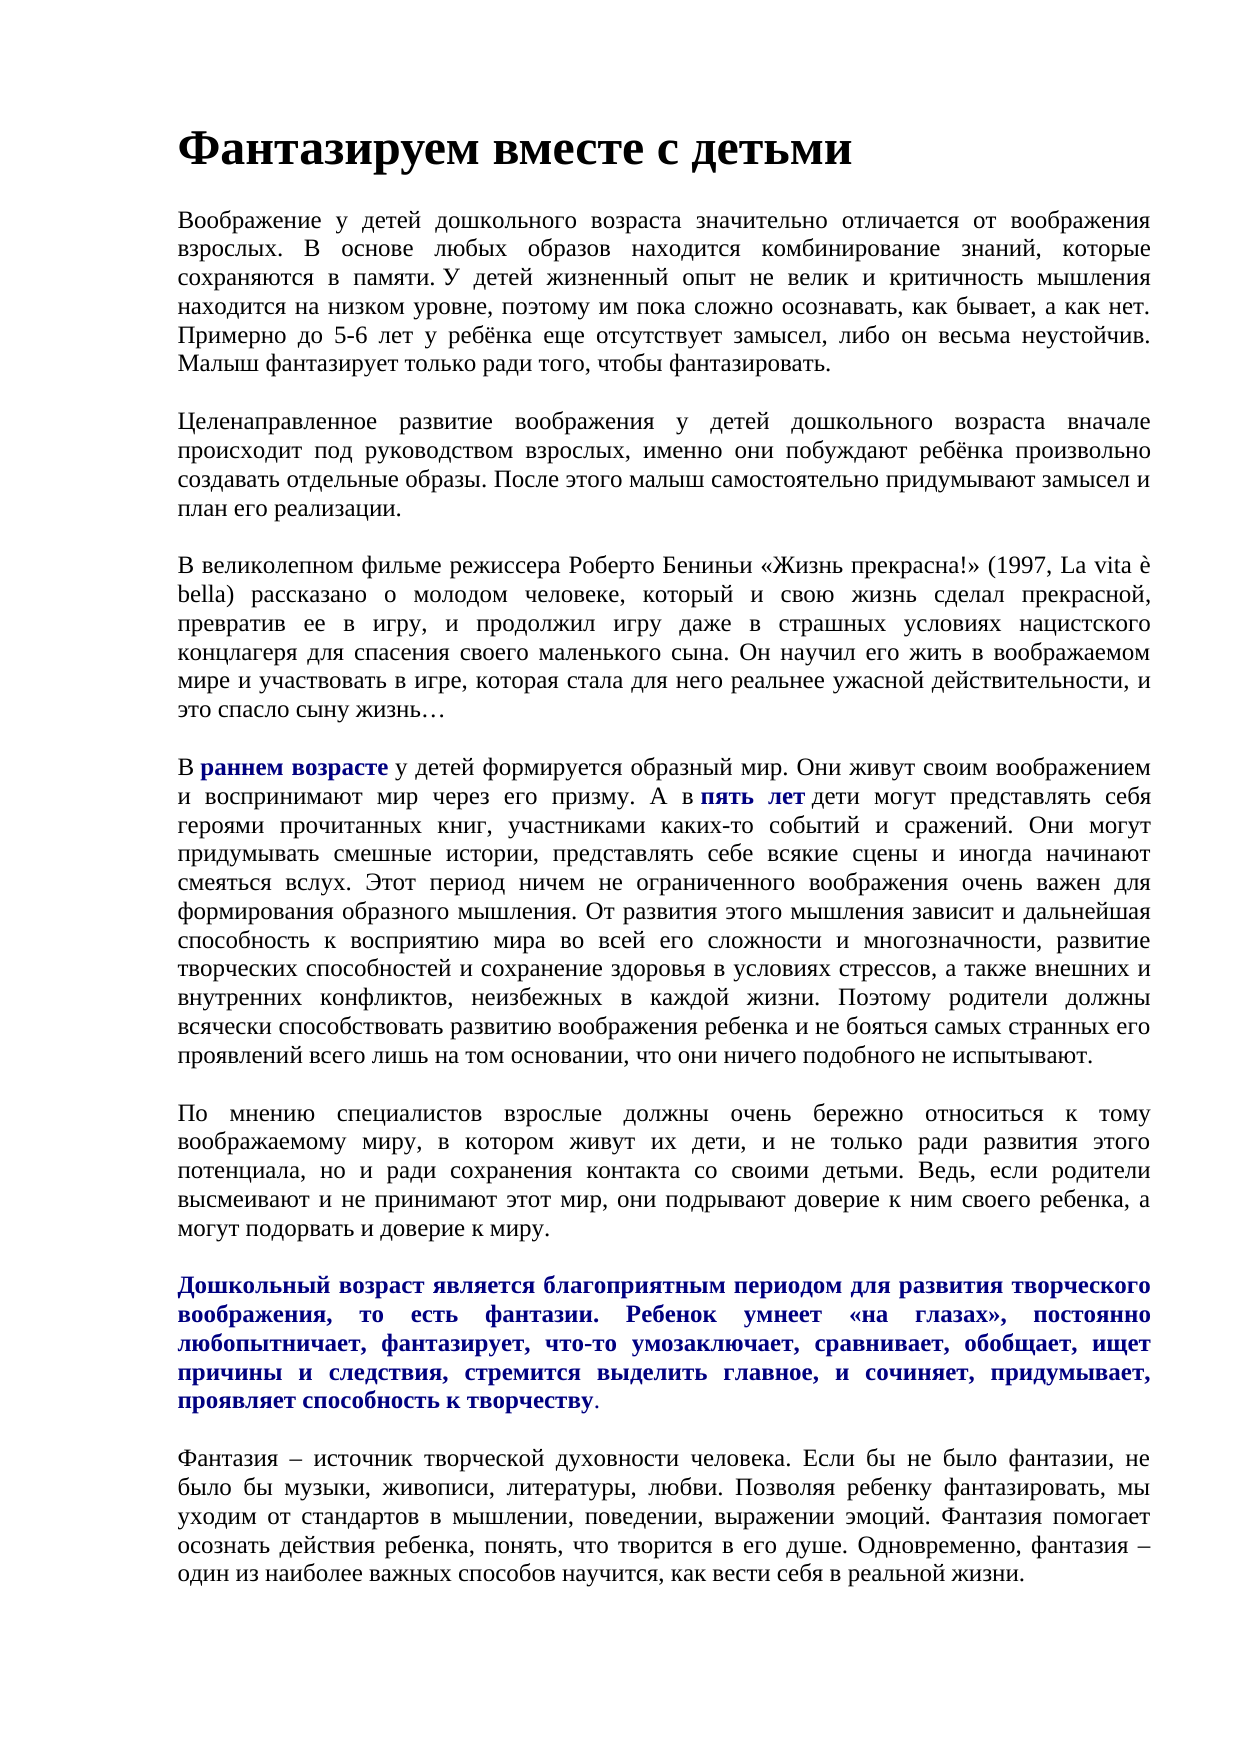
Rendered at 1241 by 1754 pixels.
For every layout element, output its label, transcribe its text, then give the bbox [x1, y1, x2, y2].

text Воображение у детей дошкольного возраста значительно отличается от воображения взрослых. В основе любых образов находится комбинирование знаний, которые сохраняются в памяти. У детей жизненный опыт не велик и критичность мышления находится на низком уровне, поэтому им пока сложно осознавать, как бывает, а как нет. Примерно до 5-6 лет у ребёнка еще отсутствует замысел, либо он весьма неустойчив. Малыш фантазирует только ради того, чтобы фантазировать. [177, 205, 1152, 377]
text По мнению специалистов взрослые должны очень бережно относиться к тому воображаемому миру, в котором живут их дети, и не только ради развития этого потенциала, но и ради сохранения контакта со своими детьми. Ведь, если родители высмеивают и не принимают этот мир, они подрывают доверие к ним своего ребенка, а могут подорвать и доверие к миру. [177, 1098, 1152, 1241]
text Дошкольный возраст является благоприятным периодом для развития творческого воображения, то есть фантазии. Ребенок умнеет «на глазах», постоянно любопытничает, фантазирует, что-то умозаключает, сравнивает, обобщает, ищет причины и следствия, стремится выделить главное, и сочиняет, придумывает, проявляет способность к творчеству. [177, 1271, 1152, 1414]
text В раннем возрасте у детей формируется образный мир. Они живут своим воображением и воспринимают мир через его призму. А в пять лет дети могут представлять себя героями прочитанных книг, участниками каких-то событий и сражений. Они могут придумывать смешные истории, представлять себе всякие сцены и иногда начинают смеяться вслух. Этот период ничем не ограниченного воображения очень важен для формирования образного мышления. От развития этого мышления зависит и дальнейшая способность к восприятию мира во всей его сложности и многозначности, развитие творческих способностей и сохранение здоровья в условиях стрессов, а также внешних и внутренних конфликтов, неизбежных в каждой жизни. Поэтому родители должны всячески способствовать развитию воображения ребенка и не бояться самых странных его проявлений всего лишь на том основании, что они ничего подобного не испытывают. [177, 752, 1152, 1068]
text Целенаправленное развитие воображения у детей дошкольного возраста вначале происходит под руководством взрослых, именно они побуждают ребёнка произвольно создавать отдельные образы. После этого малыш самостоятельно придумывают замысел и план его реализации. [177, 406, 1152, 521]
text Фантазируем вместе с детьми [177, 118, 1152, 176]
text Фантазия – источник творческой духовности человека. Если бы не было фантазии, не было бы музыки, живописи, литературы, любви. Позволяя ребенку фантазировать, мы уходим от стандартов в мышлении, поведении, выражении эмоций. Фантазия помогает осознать действия ребенка, понять, что творится в его душе. Одновременно, фантазия – один из наиболее важных способов научится, как вести себя в реальной жизни. [177, 1443, 1152, 1587]
text В великолепном фильме режиссера Роберто Бениньи «Жизнь прекрасна!» (1997, La vita è bella) рассказано о молодом человеке, который и свою жизнь сделал прекрасной, превратив ее в игру, и продолжил игру даже в страшных условиях нацистского концлагеря для спасения своего маленького сына. Он научил его жить в воображаемом мире и участвовать в игре, которая стала для него реальнее ужасной действительности, и это спасло сыну жизнь… [177, 551, 1152, 723]
